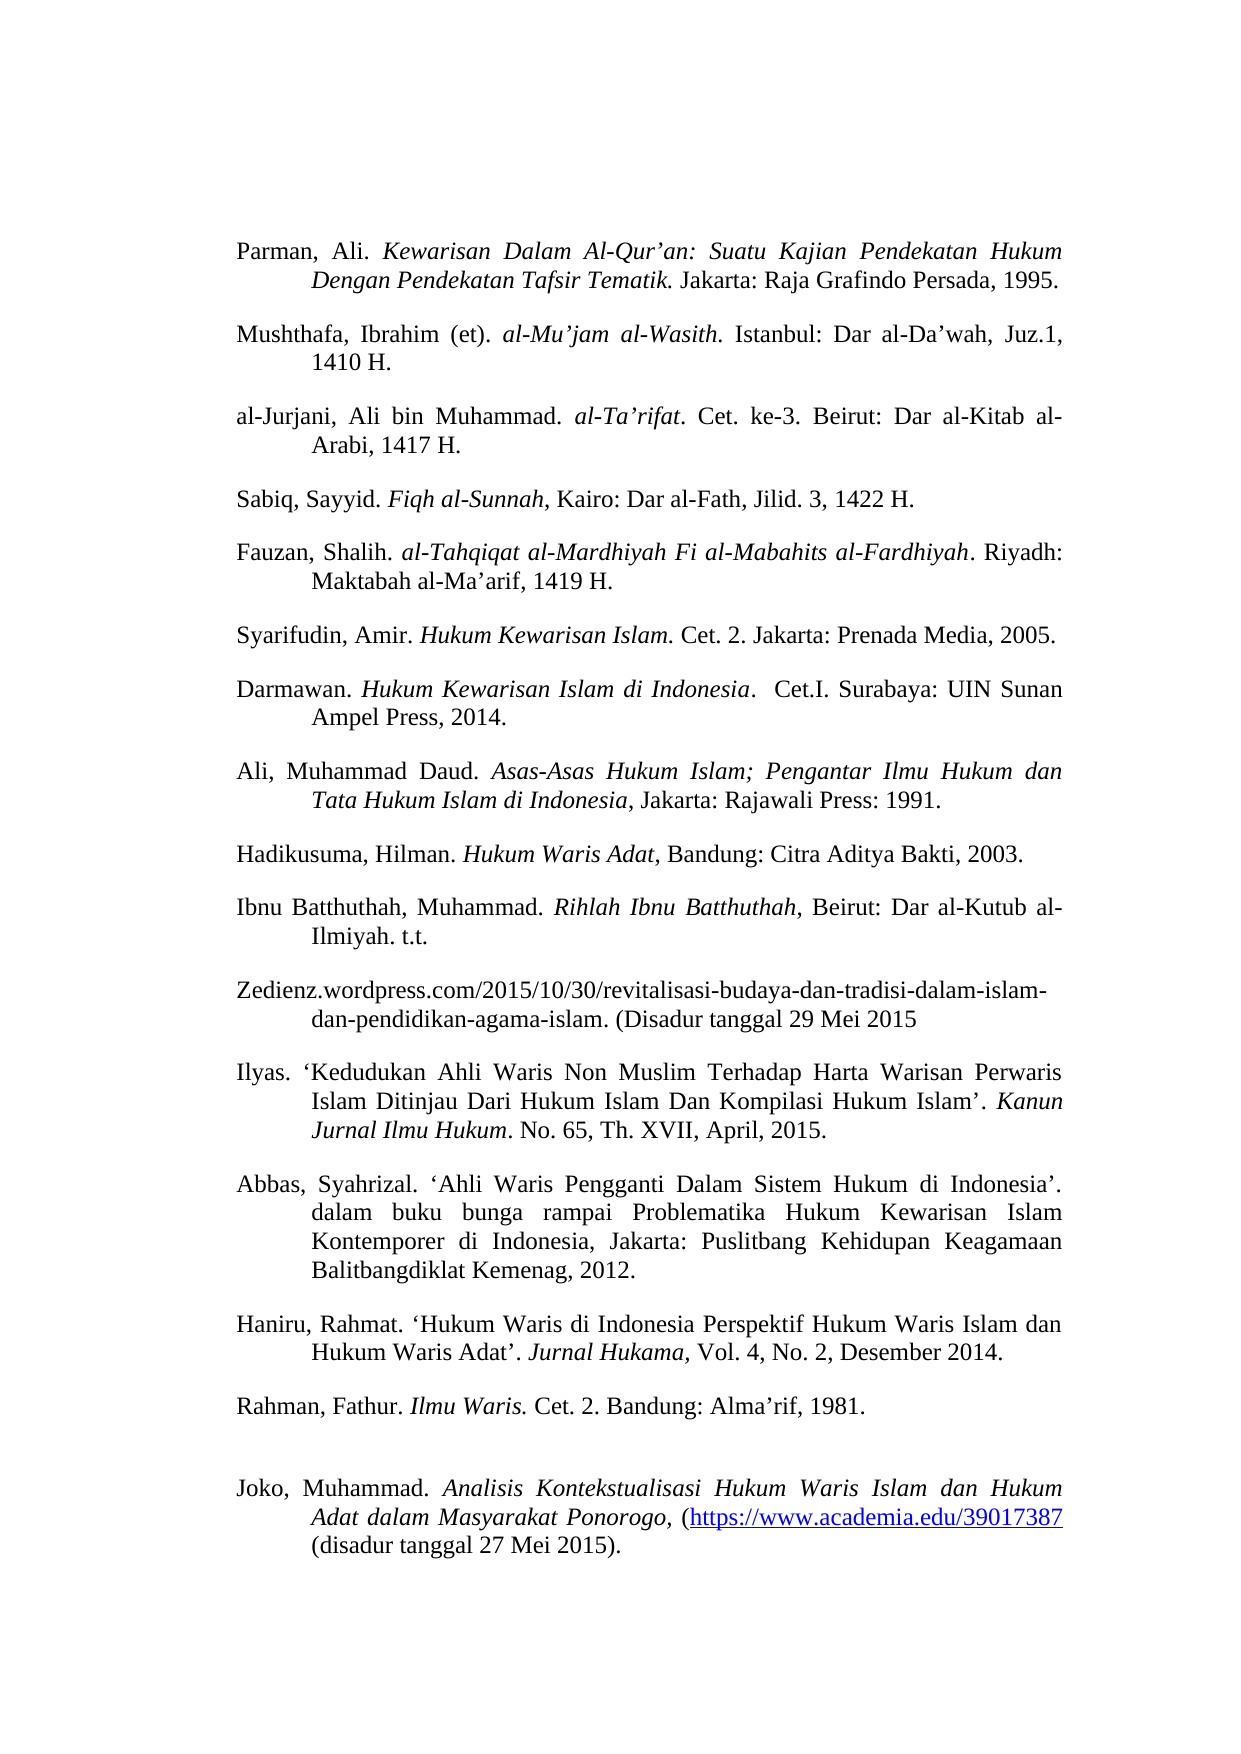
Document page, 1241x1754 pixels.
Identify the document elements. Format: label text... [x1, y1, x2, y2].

text Ibnu Batthuthah, Muhammad. Rihlah Ibnu Batthuthah, Beirut: Dar al-Kutub al-Ilmiyah. t.t. [236, 892, 1063, 950]
text Abbas, Syahrizal. ‘Ahli Waris Pengganti Dalam Sistem Hukum di Indonesia’. dalam buku bunga rampai Problematika Hukum Kewarisan Islam Kontemporer di Indonesia, Jakarta: Puslitbang Kehidupan Keagamaan Balitbangdiklat Kemenag, 2012. [236, 1169, 1063, 1284]
text Sabiq, Sayyid. Fiqh al-Sunnah, Kairo: Dar al-Fath, Jilid. 3, 1422 H. [236, 484, 1063, 512]
text Zedienz.wordpress.com/2015/10/30/revitalisasi-budaya-dan-tradisi-dalam-islam-dan-pendidikan-agama-islam. (Disadur tanggal 29 Mei 2015 [236, 975, 1063, 1032]
text Syarifudin, Amir. Hukum Kewarisan Islam. Cet. 2. Jakarta: Prenada Media, 2005. [236, 620, 1063, 649]
text Haniru, Rahmat. ‘Hukum Waris di Indonesia Perspektif Hukum Waris Islam dan Hukum Waris Adat’. Jurnal Hukama, Vol. 4, No. 2, Desember 2014. [236, 1309, 1063, 1366]
text Parman, Ali. Kewarisan Dalam Al-Qur’an: Suatu Kajian Pendekatan Hukum Dengan Pendekatan Tafsir Tematik. Jakarta: Raja Grafindo Persada, 1995. [236, 236, 1063, 294]
text al-Jurjani, Ali bin Muhammad. al-Ta’rifat. Cet. ke-3. Beirut: Dar al-Kitab al-Arabi, 1417 H. [236, 401, 1063, 459]
text Ali, Muhammad Daud. Asas-Asas Hukum Islam; Pengantar Ilmu Hukum dan Tata Hukum Islam di Indonesia, Jakarta: Rajawali Press: 1991. [236, 756, 1063, 814]
text Ilyas. ‘Kedudukan Ahli Waris Non Muslim Terhadap Harta Warisan Perwaris Islam Ditinjau Dari Hukum Islam Dan Kompilasi Hukum Islam’. Kanun Jurnal Ilmu Hukum. No. 65, Th. XVII, April, 2015. [236, 1057, 1063, 1144]
text Hadikusuma, Hilman. Hukum Waris Adat, Bandung: Citra Aditya Bakti, 2003. [236, 839, 1063, 867]
text Darmawan. Hukum Kewarisan Islam di Indonesia. Cet.I. Surabaya: UIN Sunan Ampel Press, 2014. [236, 674, 1063, 731]
text Mushthafa, Ibrahim (et). al-Mu’jam al-Wasith. Istanbul: Dar al-Da’wah, Juz.1, 1410 H. [236, 319, 1063, 376]
text Rahman, Fathur. Ilmu Waris. Cet. 2. Bandung: Alma’rif, 1981. [236, 1391, 1063, 1420]
text Joko, Muhammad. Analisis Kontekstualisasi Hukum Waris Islam dan Hukum Adat dalam Masyarakat Ponorogo, (https://www.academia.edu/39017387 (disadur tanggal 27 Mei 2015). [236, 1473, 1063, 1559]
text Fauzan, Shalih. al-Tahqiqat al-Mardhiyah Fi al-Mabahits al-Fardhiyah. Riyadh: Maktabah al-Ma’arif, 1419 H. [236, 537, 1063, 595]
